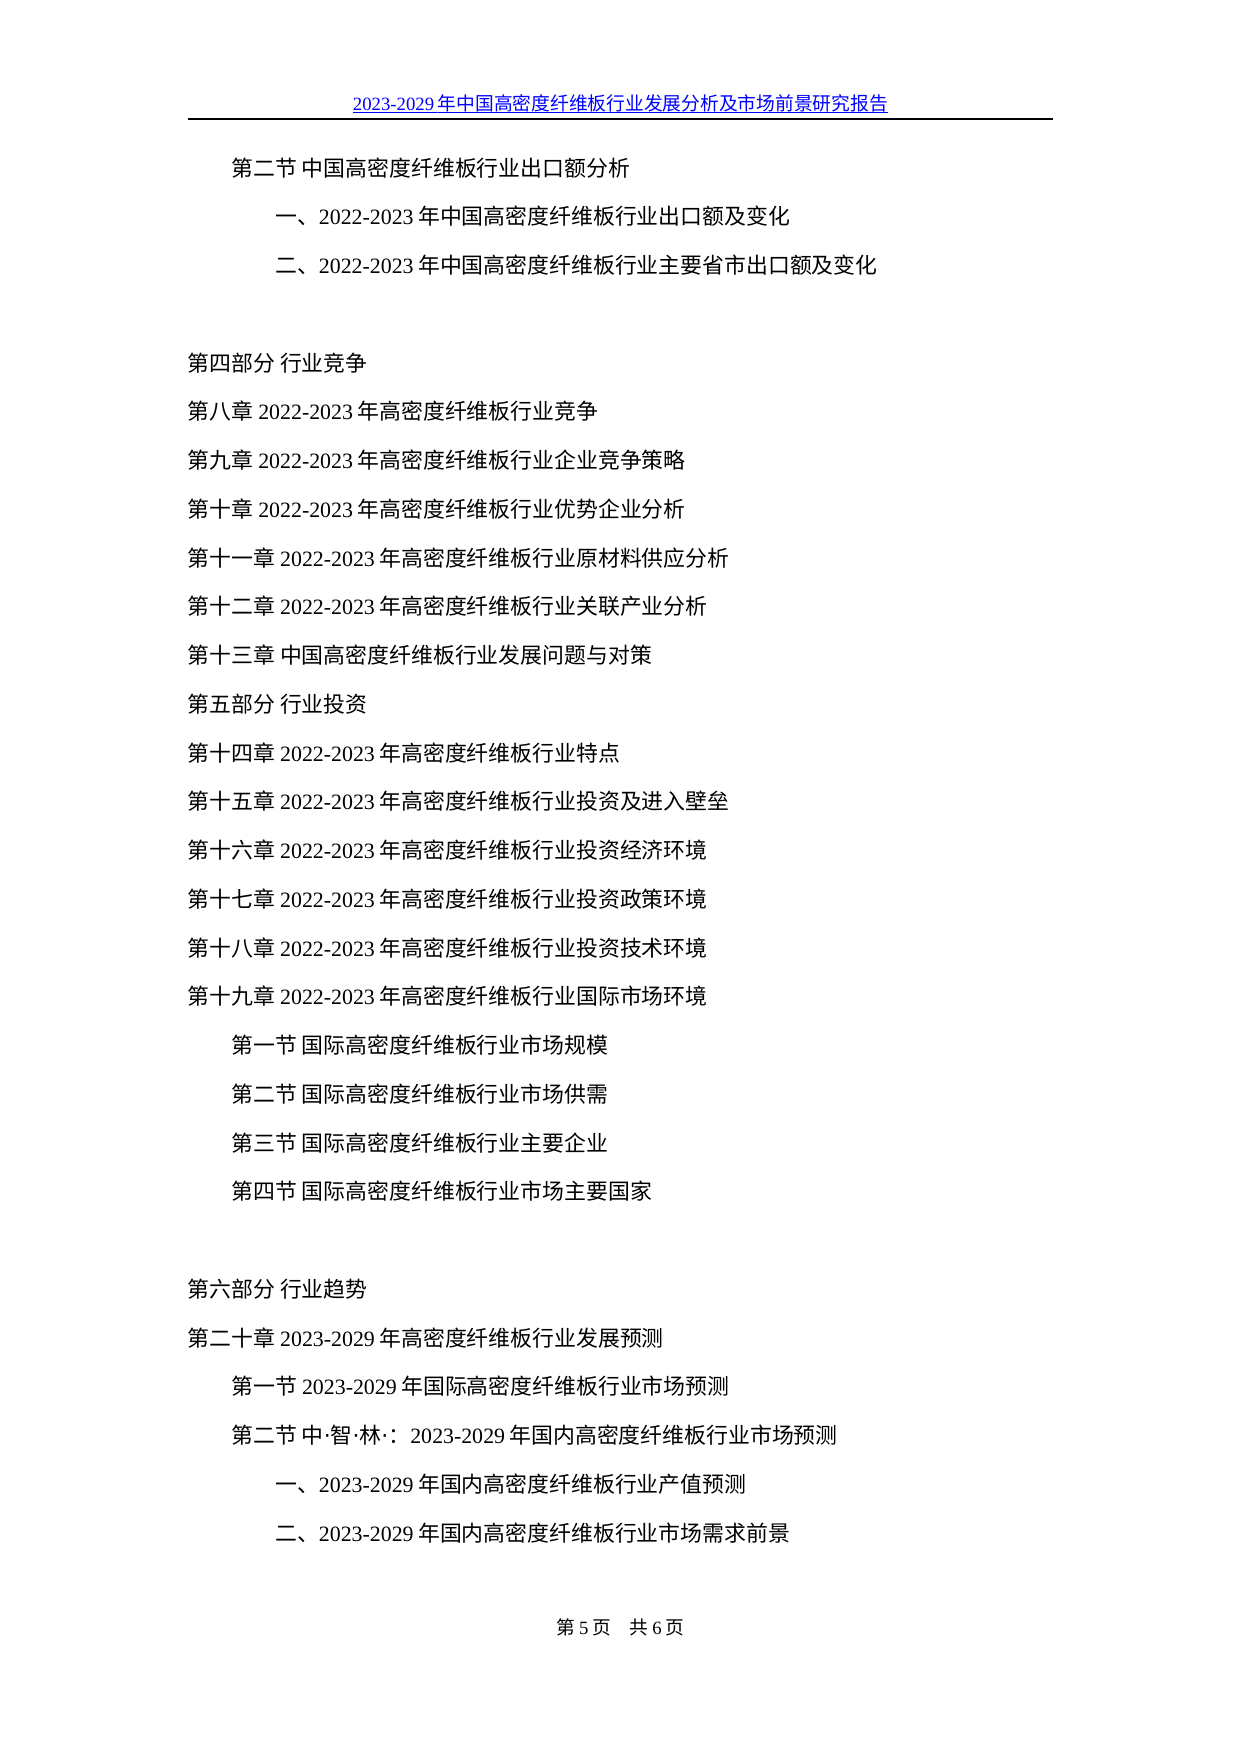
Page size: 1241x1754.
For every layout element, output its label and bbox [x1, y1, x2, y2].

text [187, 150, 1053, 1548]
